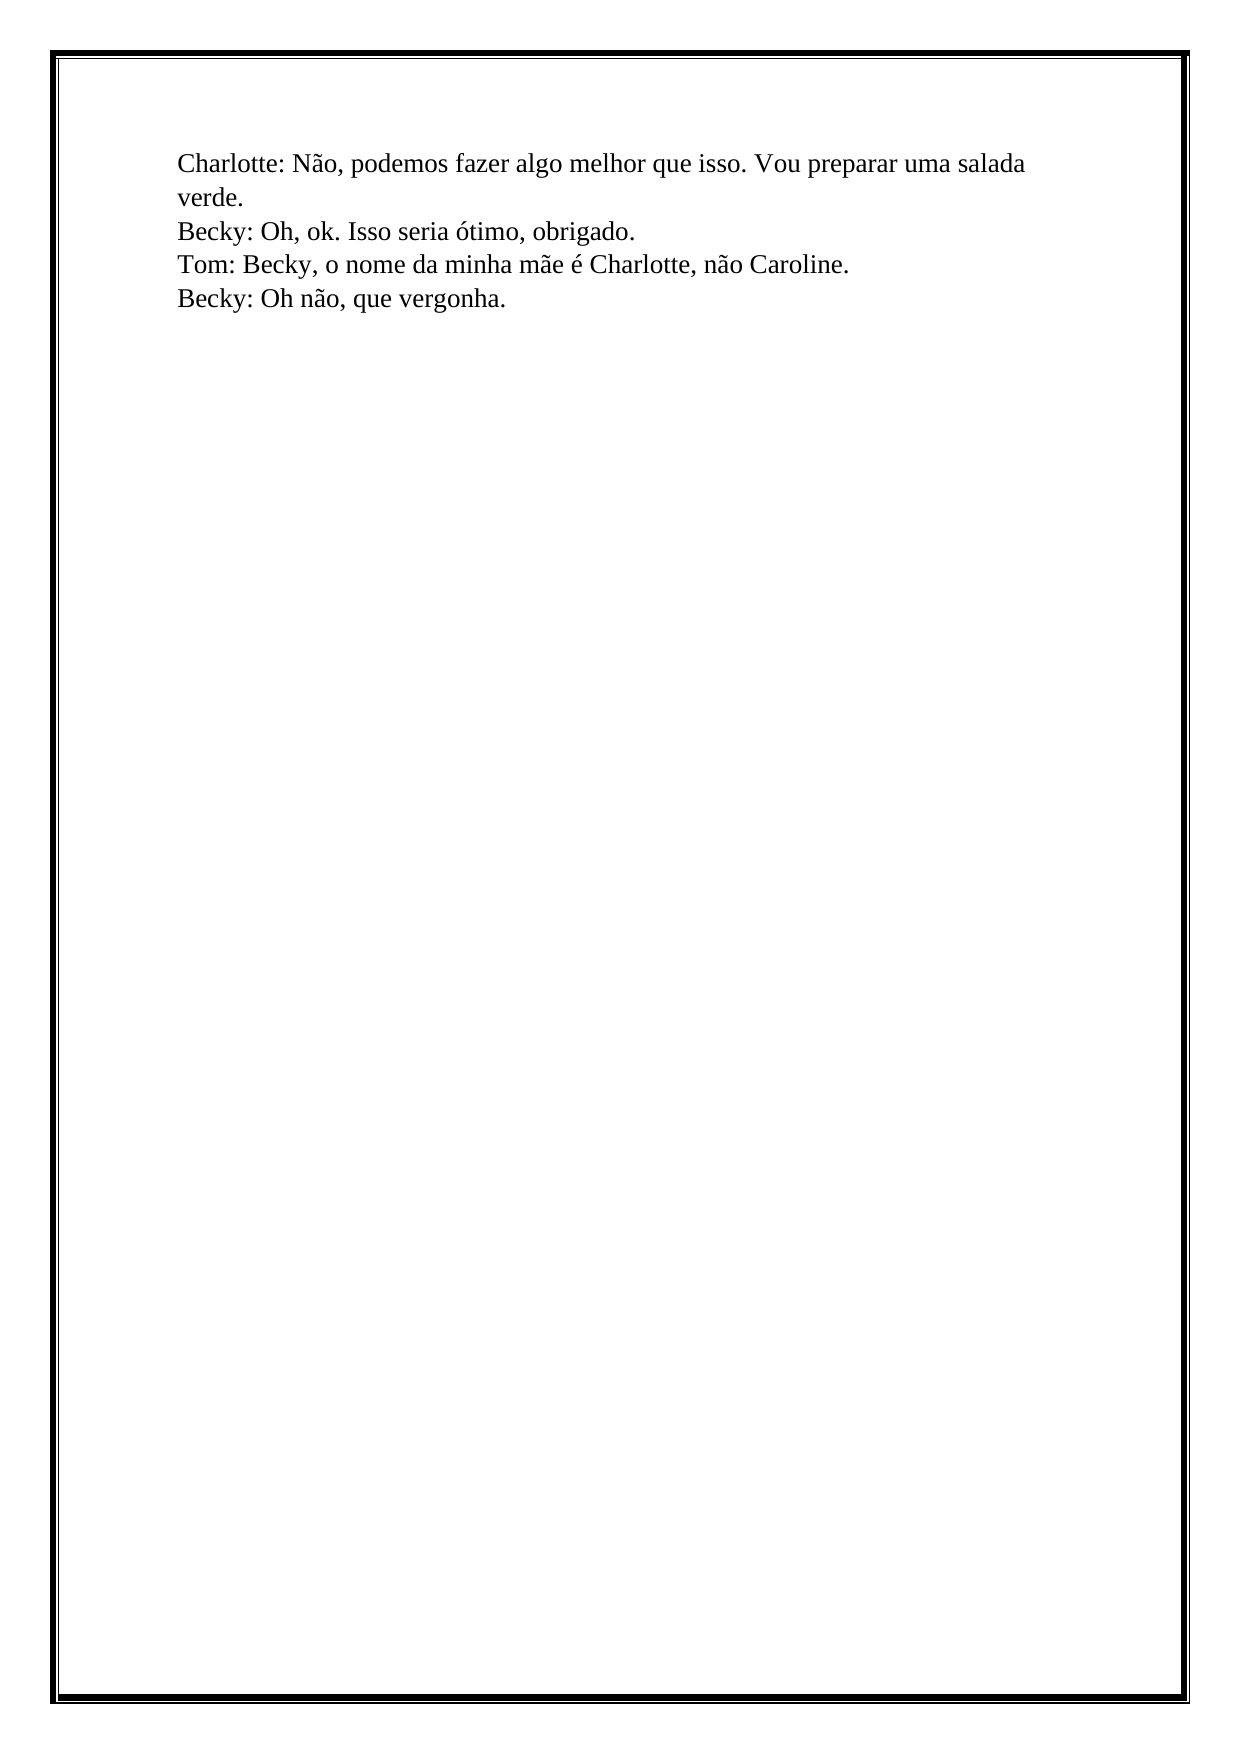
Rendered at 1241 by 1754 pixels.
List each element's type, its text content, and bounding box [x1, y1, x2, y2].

text Becky: Oh, ok. Isso seria ótimo, obrigado. [177, 214, 1063, 246]
text Tom: Becky, o nome da minha mãe é Charlotte, não Caroline. [177, 248, 1063, 279]
text Becky: Oh não, que vergonha. [177, 282, 1063, 313]
text Charlotte: Não, podemos fazer algo melhor que isso. Vou preparar uma salada verde. [177, 147, 1063, 212]
